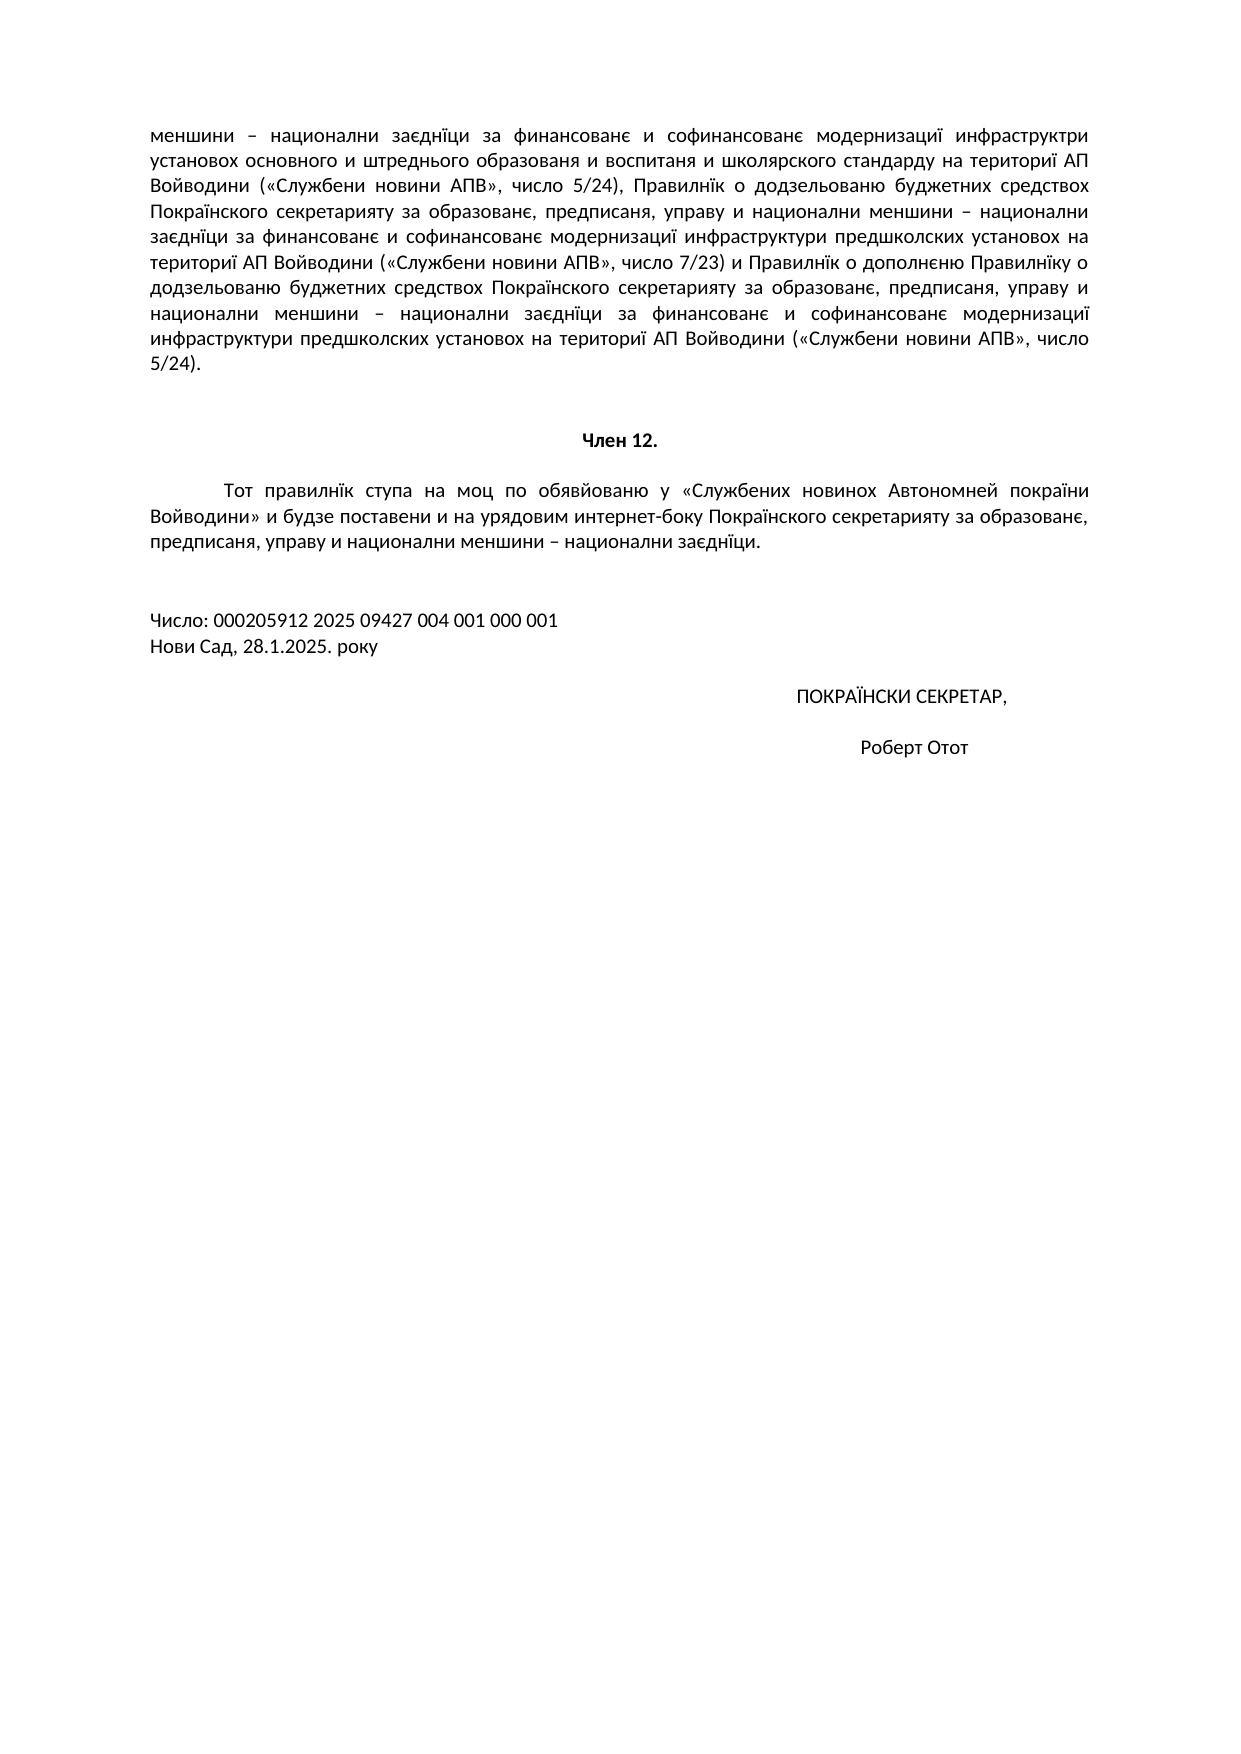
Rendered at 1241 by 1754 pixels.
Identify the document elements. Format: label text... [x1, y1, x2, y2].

text Тот правилнїк ступа на моц по обявйованю у «Службених новинох Автономней покраїни Войводини» и будзе поставени и на урядовим интернет-боку Покраїнского секретарияту за образованє, предписаня, управу и национални меншини – национални заєднїци. [150, 478, 1090, 554]
text Роберт Отот [666, 734, 1090, 760]
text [150, 122, 1090, 376]
text ПОКРАЇНСКИ СЕКРЕТАР, [666, 684, 1090, 709]
text Член 12. [150, 427, 1090, 452]
text Число: 000205912 2025 09427 004 001 000 001 [150, 607, 1090, 633]
text Нови Сад, 28.1.2025. року [150, 633, 1090, 658]
